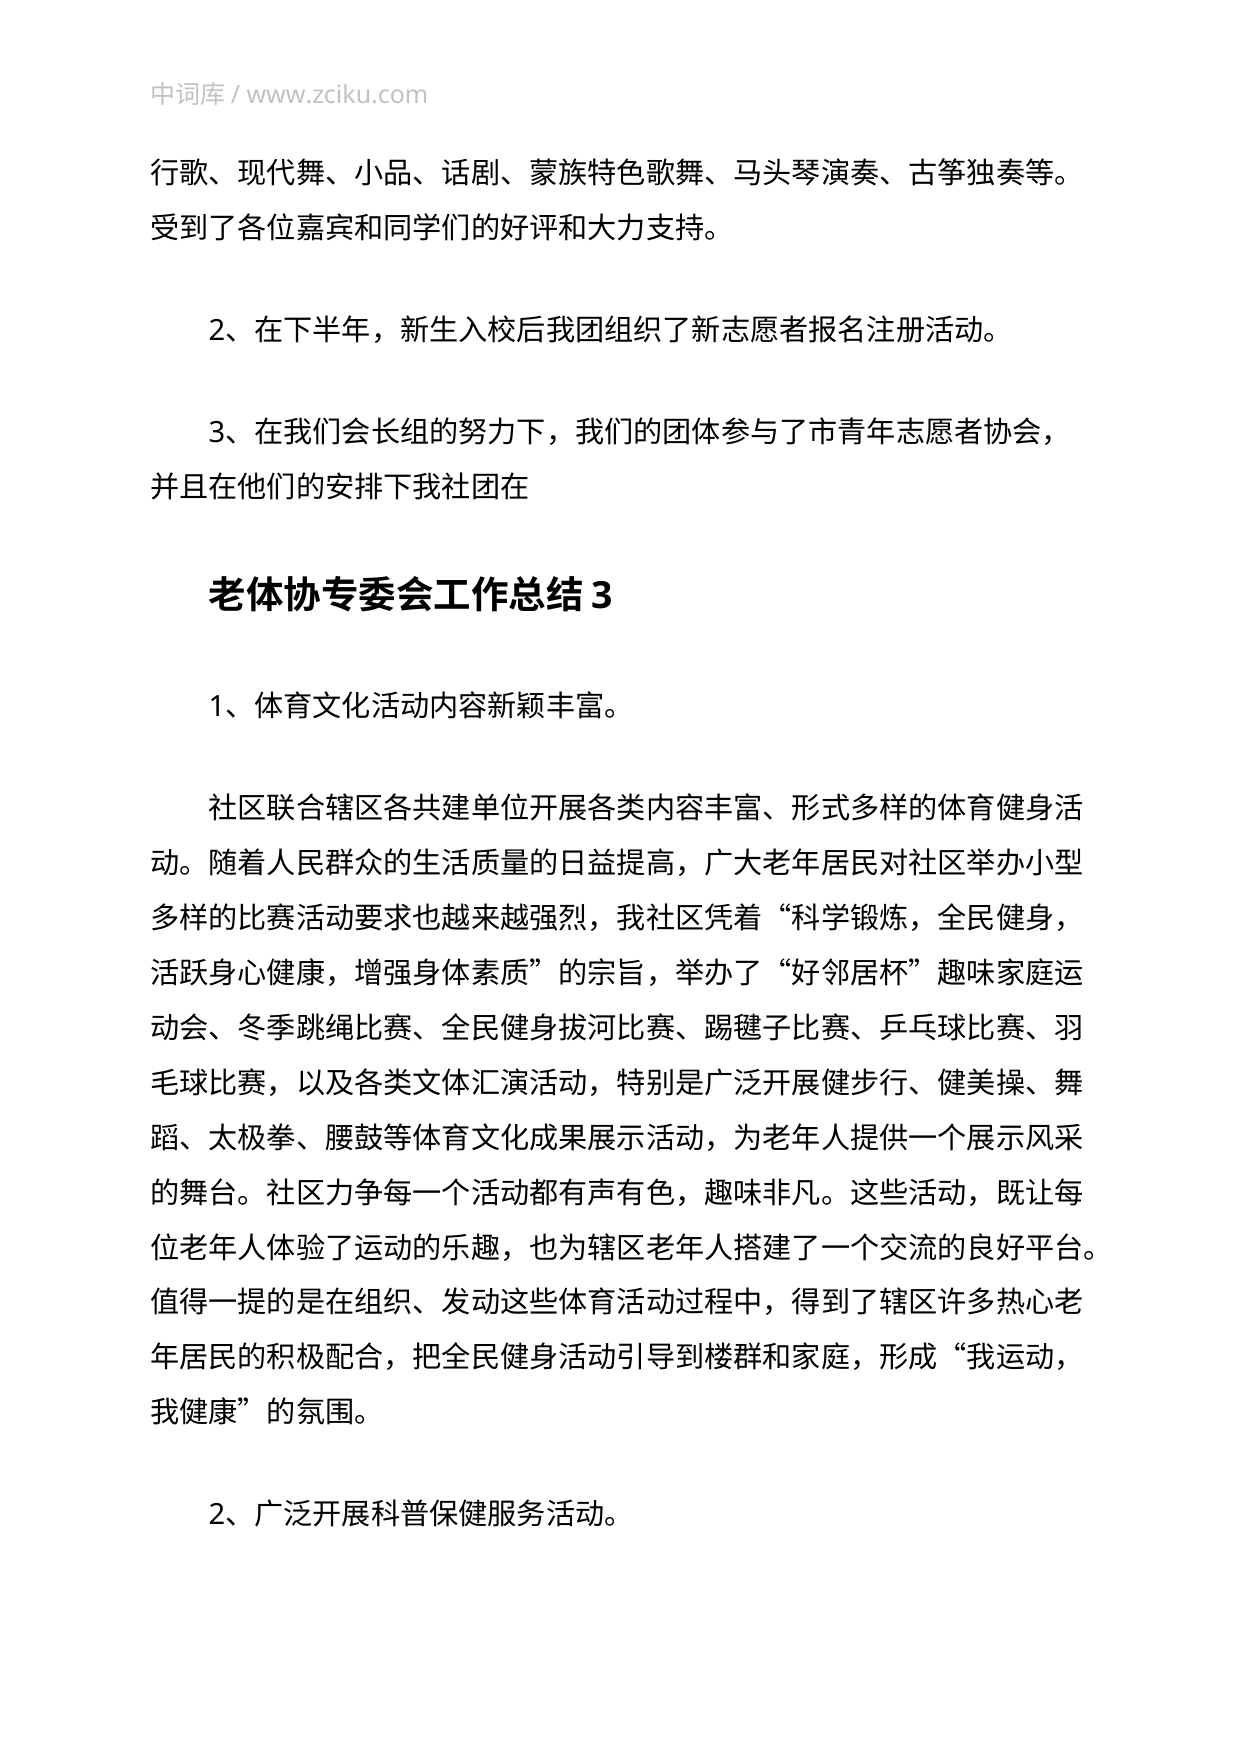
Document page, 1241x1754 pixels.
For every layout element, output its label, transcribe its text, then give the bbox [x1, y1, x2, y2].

text 1、体育文化活动内容新颖丰富。 [150, 683, 1090, 725]
text 2、在下半年，新生入校后我团组织了新志愿者报名注册活动。 [150, 307, 1090, 349]
text 老体协专委会工作总结3 [150, 565, 1090, 620]
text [150, 150, 1090, 247]
text 3、在我们会长组的努力下，我们的团体参与了市青年志愿者协会，并且在他们的安排下我社团在 [150, 409, 1090, 506]
text 2、广泛开展科普保健服务活动。 [150, 1491, 1090, 1533]
text 社区联合辖区各共建单位开展各类内容丰富、形式多样的体育健身活动。随着人民群众的生活质量的日益提高，广大老年居民对社区举办小型多样的比赛活动要求也越来越强烈，我社区凭着“科学锻炼，全民健身，活跃身心健康，增强身体素质”的宗旨，举办了“好邻居杯”趣味家庭运动会、冬季跳绳比赛、全民健身拔河比赛、踢毽子比赛、乒乓球比赛、羽毛球比赛，以及各类文体汇演活动，特别是广泛开展健步行、健美操、舞蹈、太极拳、腰鼓等体育文化成果展示活动，为老年人提供一个展示风采的舞台。社区力争每一个活动都有声有色，趣味非凡。这些活动，既让每位老年人体验了运动的乐趣，也为辖区老年人搭建了一个交流的良好平台。值得一提的是在组织、发动这些体育活动过程中，得到了辖区许多热心老年居民的积极配合，把全民健身活动引导到楼群和家庭，形成“我运动，我健康”的氛围。 [150, 785, 1090, 1431]
